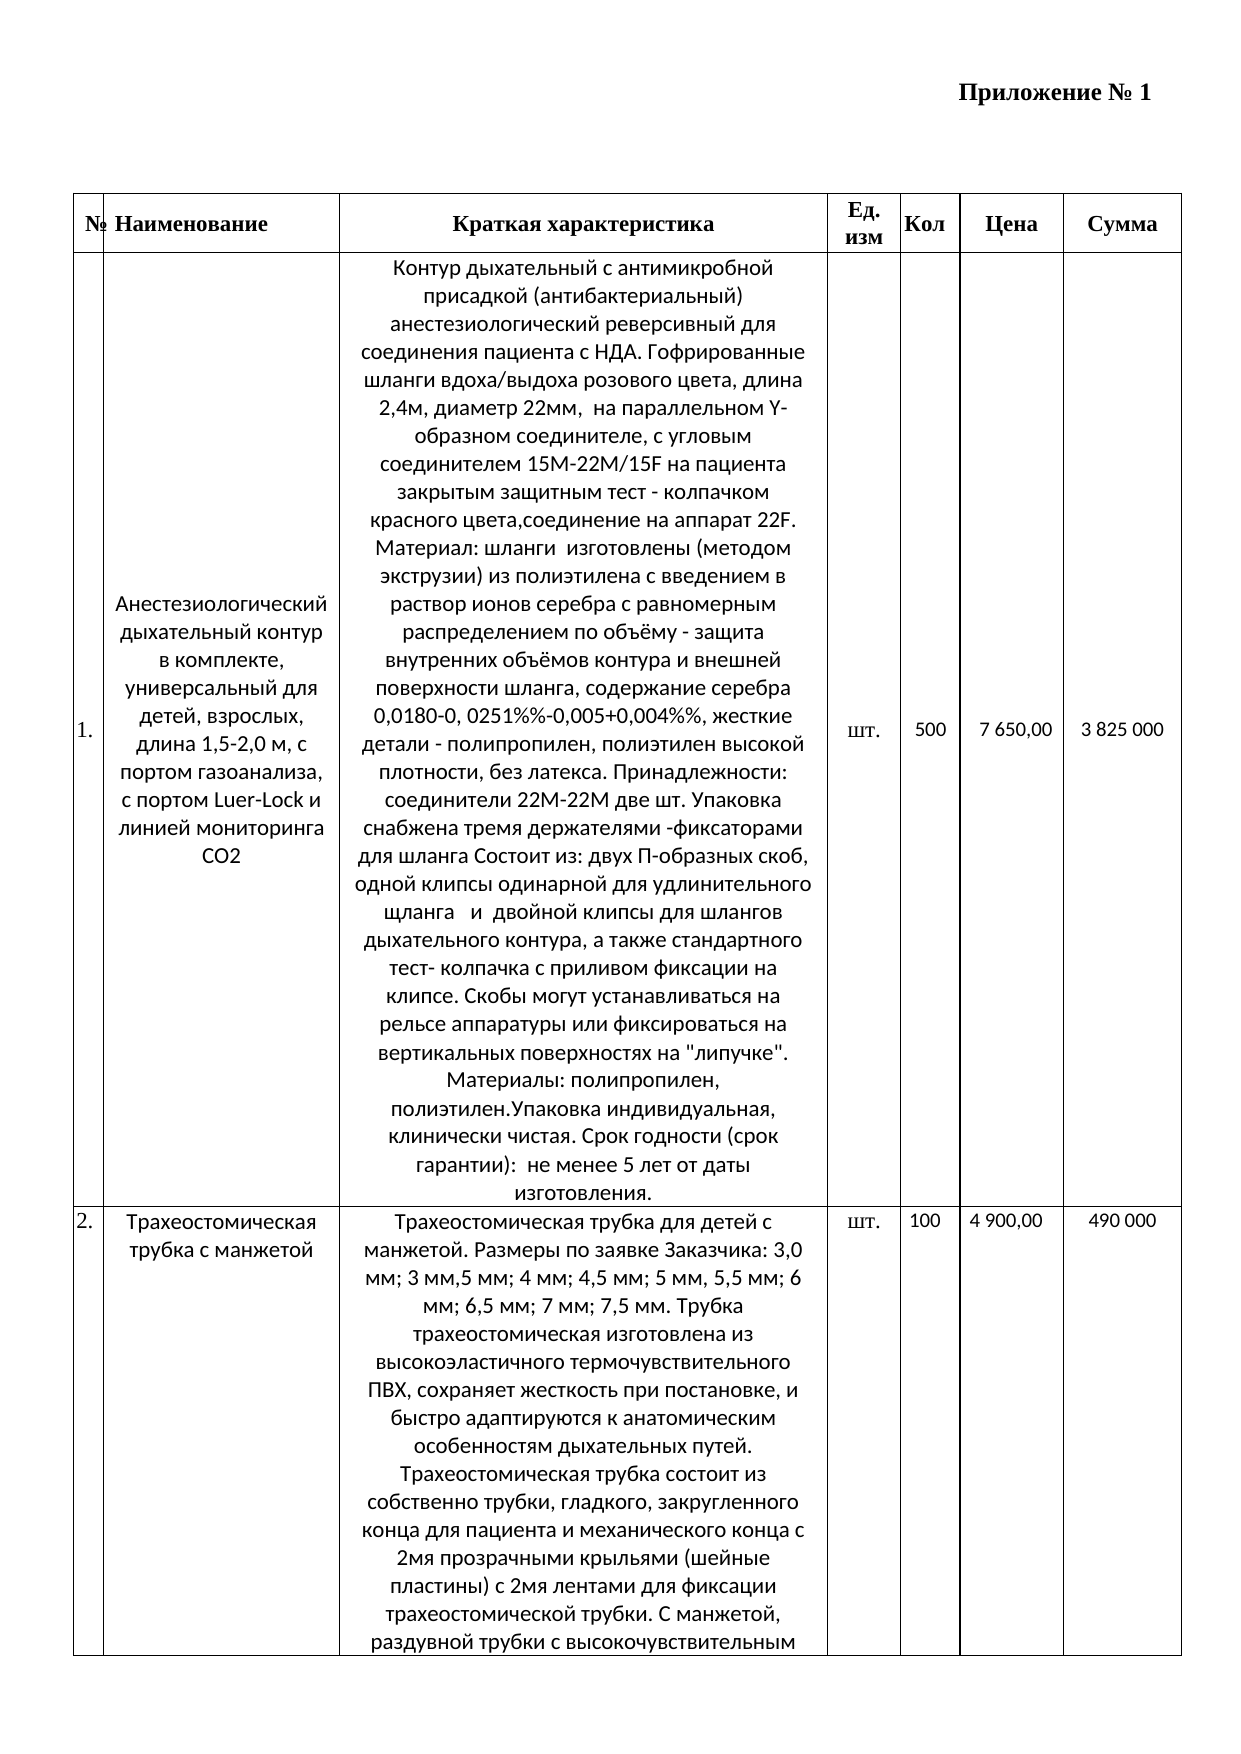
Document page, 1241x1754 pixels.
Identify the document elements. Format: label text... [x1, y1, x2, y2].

table_cell шт. [828, 253, 900, 1206]
table_header Наименование [104, 194, 339, 252]
text Приложение № 1 [118, 77, 1152, 106]
table_cell 4 900,00 [961, 1207, 1063, 1655]
table_cell [74, 1207, 103, 1655]
table_header Цена [961, 194, 1063, 252]
table_cell Контур дыхательный с антимикробной присадкой (антибактериальный) анестезиологический реверсивный для соединения пациента с НДА. Гофрированные шланги вдоха/выдоха розового цвета, длина 2,4м, диаметр 22мм, на параллельном Y-образном соединителе, с угловым соединителем 15М-22М/15F на пациента закрытым защитным тест - колпачком красного цвета,соединение на аппарат 22F. Материал: шланги изготовлены (методом экструзии) из полиэтилена с введением в раствор ионов серебра с равномерным распределением по объёму - защита внутренних объёмов контура и внешней поверхности шланга, содержание серебра 0,0180-0, 0251%%-0,005+0,004%%, жесткие детали - полипропилен, полиэтилен высокой плотности, без латекса. Принадлежности: соединители 22М-22М две шт. Упаковка снабжена тремя держателями -фиксаторами для шланга Состоит из: двух П-образных скоб, одной клипсы одинарной для удлинительного щланга и двойной клипсы для шлангов дыхательного контура, а также стандартного тест- колпачка с приливом фиксации на клипсе. Скобы могут устанавливаться на рельсе аппаратуры или фиксироваться на вертикальных поверхностях на "липучке". Материалы: полипропилен, полиэтилен.Упаковка индивидуальная, клинически чистая. Срок годности (срок гарантии): не менее 5 лет от даты изготовления. [340, 253, 827, 1206]
table_header Ед. изм [828, 194, 900, 252]
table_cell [340, 1207, 827, 1655]
table_cell [74, 253, 103, 1206]
table_cell 500 [901, 253, 959, 1206]
table_header Краткая характеристика [340, 194, 827, 252]
table_header Кол [901, 194, 959, 252]
table_cell 490 000 [1064, 1207, 1181, 1655]
table_header Сумма [1064, 194, 1181, 252]
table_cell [104, 1207, 339, 1655]
table_cell Анестезиологический дыхательный контур в комплекте, универсальный для детей, взрослых, длина 1,5-2,0 м, с портом газоанализа, с портом Luer-Lock и линией мониторинга СО2 [104, 253, 339, 1206]
table_cell 100 [901, 1207, 959, 1655]
table_cell 3 825 000 [1064, 253, 1181, 1206]
table_cell шт. [828, 1207, 900, 1655]
table_header № [74, 194, 103, 252]
table_cell 7 650,00 [961, 253, 1063, 1206]
